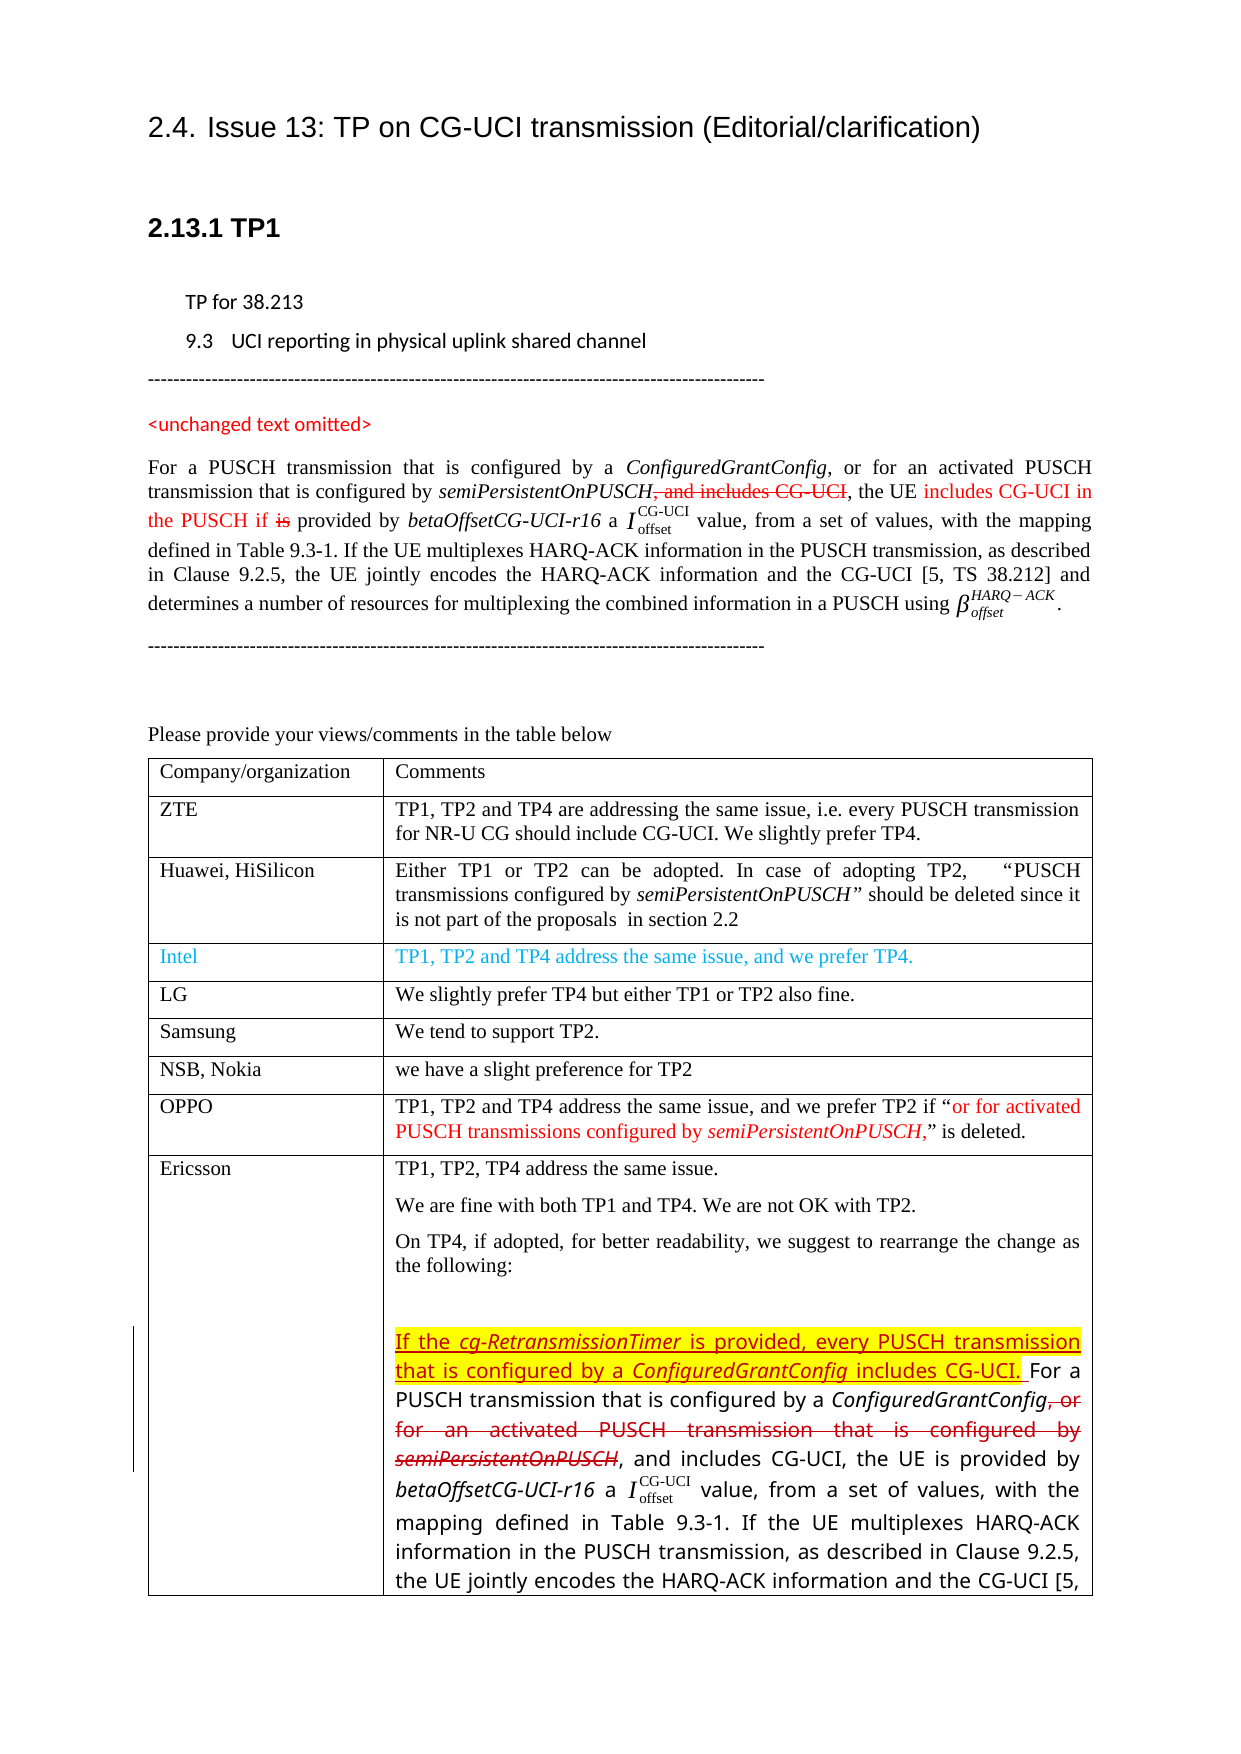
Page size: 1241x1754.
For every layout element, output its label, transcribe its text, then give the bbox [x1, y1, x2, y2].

table_cell Either TP1 or TP2 can be adopted. In case of adopting TP2, “PUSCH transmissions configured by semiPersistentOnPUSCH” should be deleted since it is not part of the proposals in section 2.2 [384, 858, 1092, 943]
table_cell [384, 1156, 1092, 1595]
table_cell TP1, TP2 and TP4 address the same issue, and we prefer TP4. [384, 944, 1092, 981]
table_cell We slightly prefer TP4 but either TP1 or TP2 also fine. [384, 982, 1092, 1018]
list 9.3 UCI reporting in physical uplink shared channel [185, 327, 1092, 354]
table_header Comments [384, 759, 1092, 796]
list TP for 38.213 [185, 288, 1092, 315]
table_cell Huawei, HiSilicon [149, 858, 383, 943]
table_cell Ericsson [149, 1156, 383, 1595]
table_cell We tend to support TP2. [384, 1019, 1092, 1056]
list ------------------------------------------------------------------------------------------------- [148, 367, 1092, 392]
list ------------------------------------------------------------------------------------------------- [148, 633, 1092, 659]
table_cell Intel [149, 944, 383, 981]
list <unchanged text omitted> [148, 411, 1092, 436]
table_cell LG [149, 982, 383, 1018]
text For a PUSCH transmission that is configured by a ConfiguredGrantConfig, or for an activated PUSCH transmission that is configured by semiPersistentOnPUSCH, and includes CG-UCI, the UE includes CG-UCI in the PUSCH if is provided by betaOffsetCG-UCI-r16 a value, from a set of values, with the mapping defined in Table 9.3-1. If the UE multiplexes HARQ-ACK information in the PUSCH transmission, as described in Clause 9.2.5, the UE jointly encodes the HARQ-ACK information and the CG-UCI [5, TS 38.212] and determines a number of resources for multiplexing the combined information in a PUSCH using . [148, 455, 1092, 621]
table_cell TP1, TP2 and TP4 are addressing the same issue, i.e. every PUSCH transmission for NR-U CG should include CG-UCI. We slightly prefer TP4. [384, 797, 1092, 857]
table_cell TP1, TP2 and TP4 address the same issue, and we prefer TP2 if “or for activated PUSCH transmissions configured by semiPersistentOnPUSCH,” is deleted. [384, 1095, 1092, 1155]
table_cell OPPO [149, 1095, 383, 1155]
table_header Company/organization [149, 759, 383, 796]
table_cell Samsung [149, 1019, 383, 1056]
text Please provide your views/comments in the table below [148, 721, 1092, 746]
table_cell NSB, Nokia [149, 1057, 383, 1093]
subtitle 2.13.1 TP1 [148, 212, 1092, 243]
table_cell we have a slight preference for TP2 [384, 1057, 1092, 1093]
title Issue 13: TP on CG-UCI transmission (Editorial/clarification) [148, 110, 1092, 144]
table_cell ZTE [149, 797, 383, 857]
